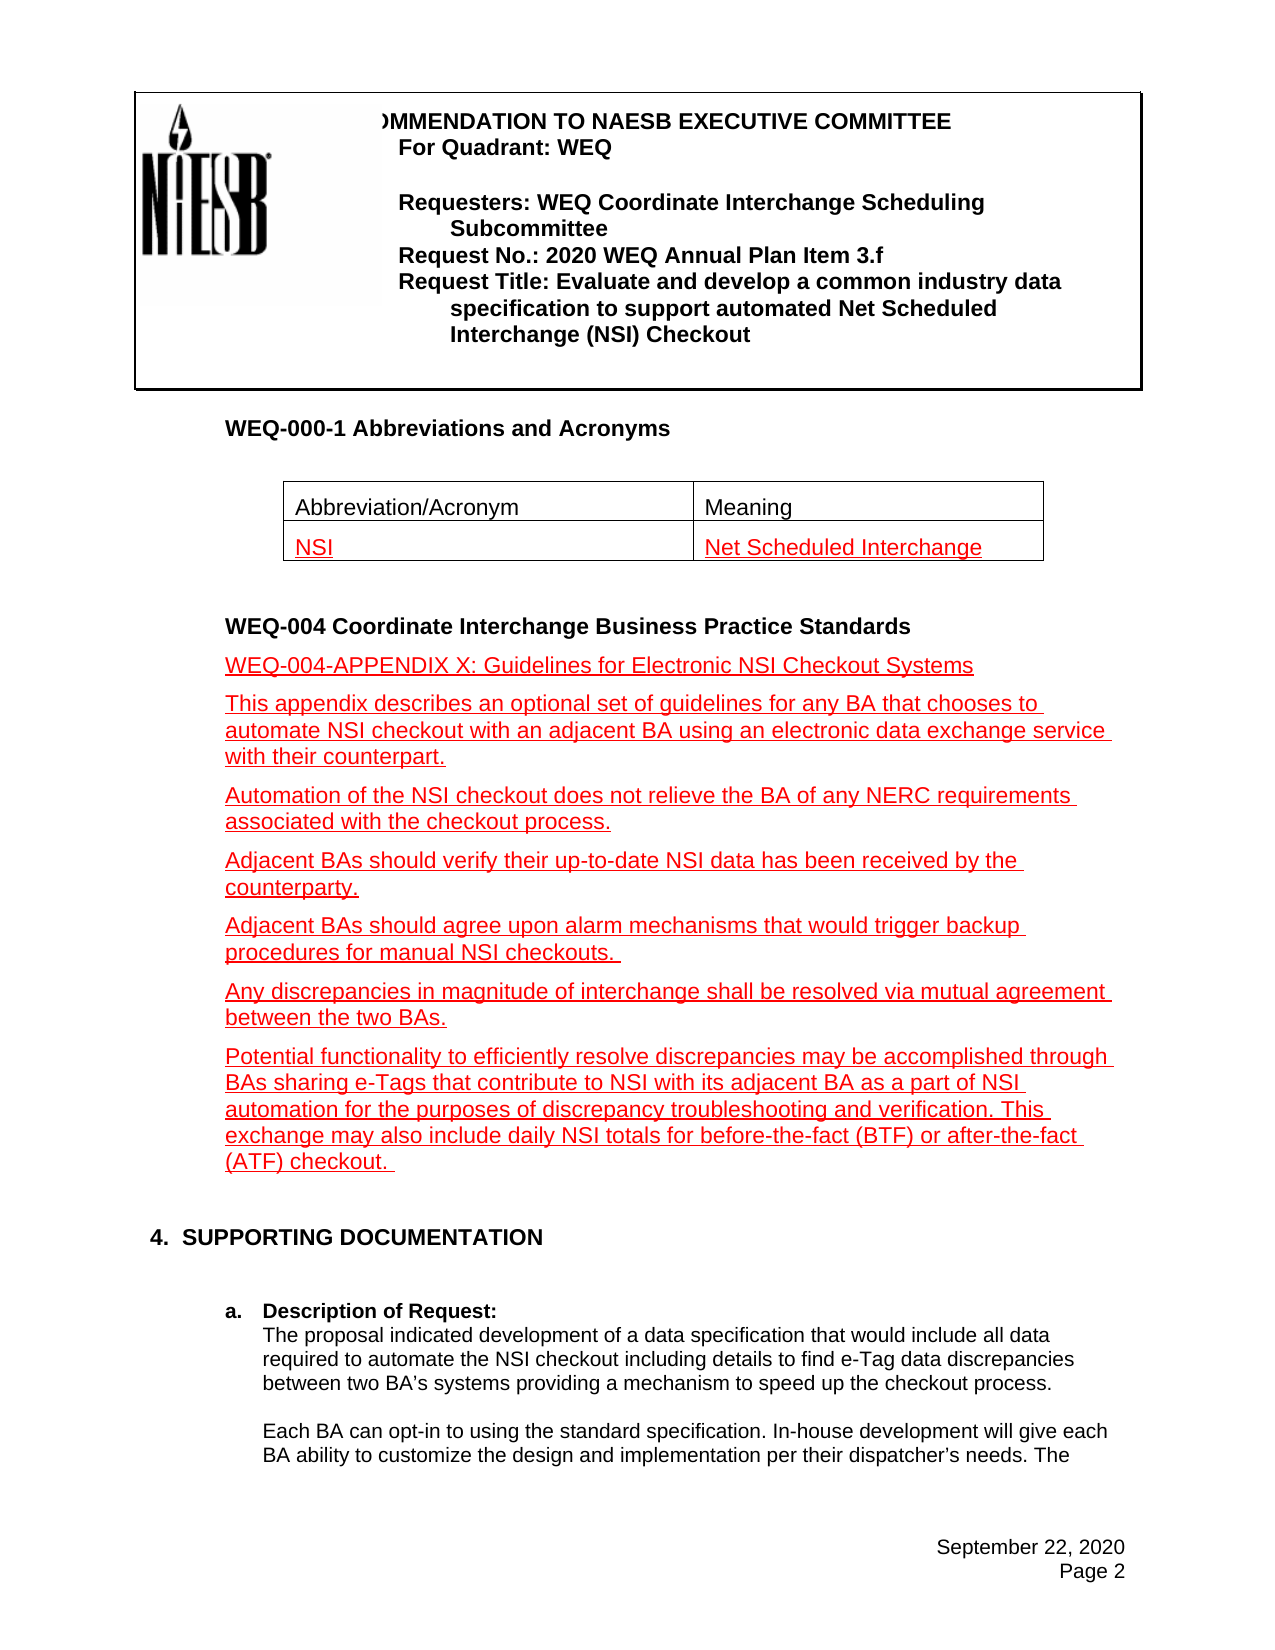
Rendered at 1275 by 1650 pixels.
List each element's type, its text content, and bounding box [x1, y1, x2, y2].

text WEQ-000-1 Abbreviations and Acronyms [225, 415, 1125, 442]
table_header Meaning [694, 482, 1043, 520]
text WEQ-004 Coordinate Interchange Business Practice Standards [225, 613, 1125, 639]
text Adjacent BAs should agree upon alarm mechanisms that would trigger backup procedures for manual NSI checkouts. [225, 912, 1125, 965]
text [262, 1419, 1125, 1467]
text Any discrepancies in magnitude of interchange shall be resolved via mutual agreement between the two BAs. [225, 978, 1125, 1030]
text Automation of the NSI checkout does not relieve the BA of any NERC requirements associated with the checkout process. [225, 782, 1125, 835]
text Potential functionality to efficiently resolve discrepancies may be accomplished through BAs sharing e-Tags that contribute to NSI with its adjacent BA as a part of NSI automation for the purposes of discrepancy troubleshooting and verification. This exchange may also include daily NSI totals for before-the-fact (BTF) or after-the-fact (ATF) checkout. [225, 1043, 1125, 1174]
list Description of Request: [225, 1299, 1125, 1323]
text 4. SUPPORTING DOCUMENTATION [150, 1223, 1125, 1250]
table_cell Net Scheduled Interchange [694, 521, 1043, 560]
table_header Abbreviation/Acronym [284, 482, 693, 520]
text This appendix describes an optional set of guidelines for any BA that chooses to automate NSI checkout with an adjacent BA using an electronic data exchange service with their counterpart. [225, 690, 1125, 769]
text The proposal indicated development of a data specification that would include all data required to automate the NSI checkout including details to find e-Tag data discrepancies between two BA’s systems providing a mechanism to speed up the checkout process. [262, 1323, 1125, 1395]
text WEQ-004-APPENDIX X: Guidelines for Electronic NSI Checkout Systems [225, 652, 1125, 678]
text Adjacent BAs should verify their up-to-date NSI data has been received by the counterparty. [225, 847, 1125, 900]
table_cell NSI [284, 521, 693, 560]
